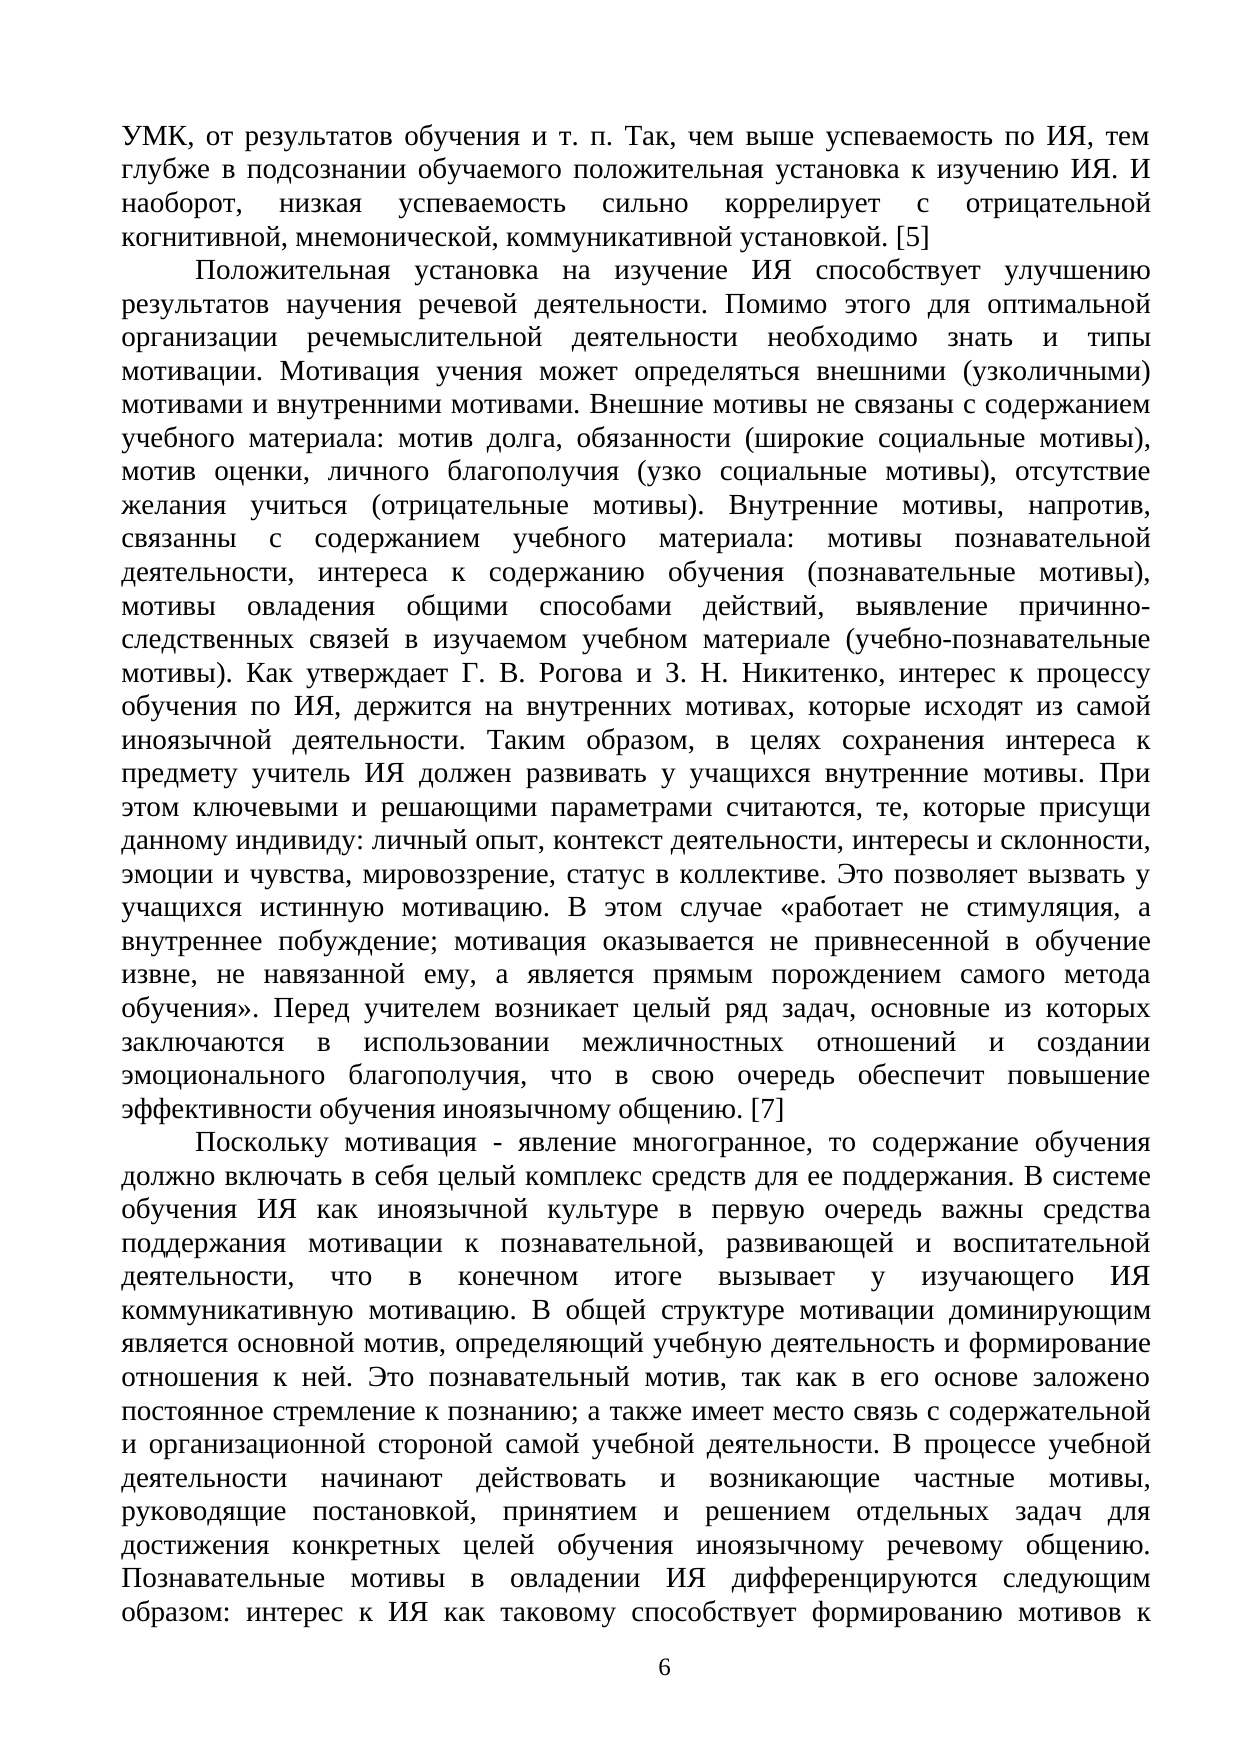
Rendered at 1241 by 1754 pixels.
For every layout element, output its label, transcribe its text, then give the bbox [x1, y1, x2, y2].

text Положительная установка на изучение ИЯ способствует улучшению результатов научения речевой деятельности. Помимо этого для оптимальной организации речемыслительной деятельности необходимо знать и типы мотивации. Мотивация учения может определяться внешними (узколичными) мотивами и внутренними мотивами. Внешние мотивы не связаны с содержанием учебного материала: мотив долга, обязанности (широкие социальные мотивы), мотив оценки, личного благополучия (узко социальные мотивы), отсутствие желания учиться (отрицательные мотивы). Внутренние мотивы, напротив, связанны с содержанием учебного материала: мотивы познавательной деятельности, интереса к содержанию обучения (познавательные мотивы), мотивы овладения общими способами действий, выявление причинно-следственных связей в изучаемом учебном материале (учебно-познавательные мотивы). Как утверждает Г. В. Рогова и З. Н. Никитенко, интерес к процессу обучения по ИЯ, держится на внутренних мотивах, которые исходят из самой иноязычной деятельности. Таким образом, в целях сохранения интереса к предмету учитель ИЯ должен развивать у учащихся внутренние мотивы. При этом ключевыми и решающими параметрами считаются, те, которые присущи данному индивиду: личный опыт, контекст деятельности, интересы и склонности, эмоции и чувства, мировоззрение, статус в коллективе. Это позволяет вызвать у учащихся истинную мотивацию. В этом случае «работает не стимуляция, а внутреннее побуждение; мотивация оказывается не привнесенной в обучение извне, не навязанной ему, а является прямым порождением самого метода обучения». Перед учителем возникает целый ряд задач, основные из которых заключаются в использовании межличностных отношений и создании эмоционального благополучия, что в свою очередь обеспечит повышение эффективности обучения иноязычному общению. [7] [121, 252, 1152, 1124]
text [121, 1124, 1152, 1627]
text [121, 118, 1152, 252]
